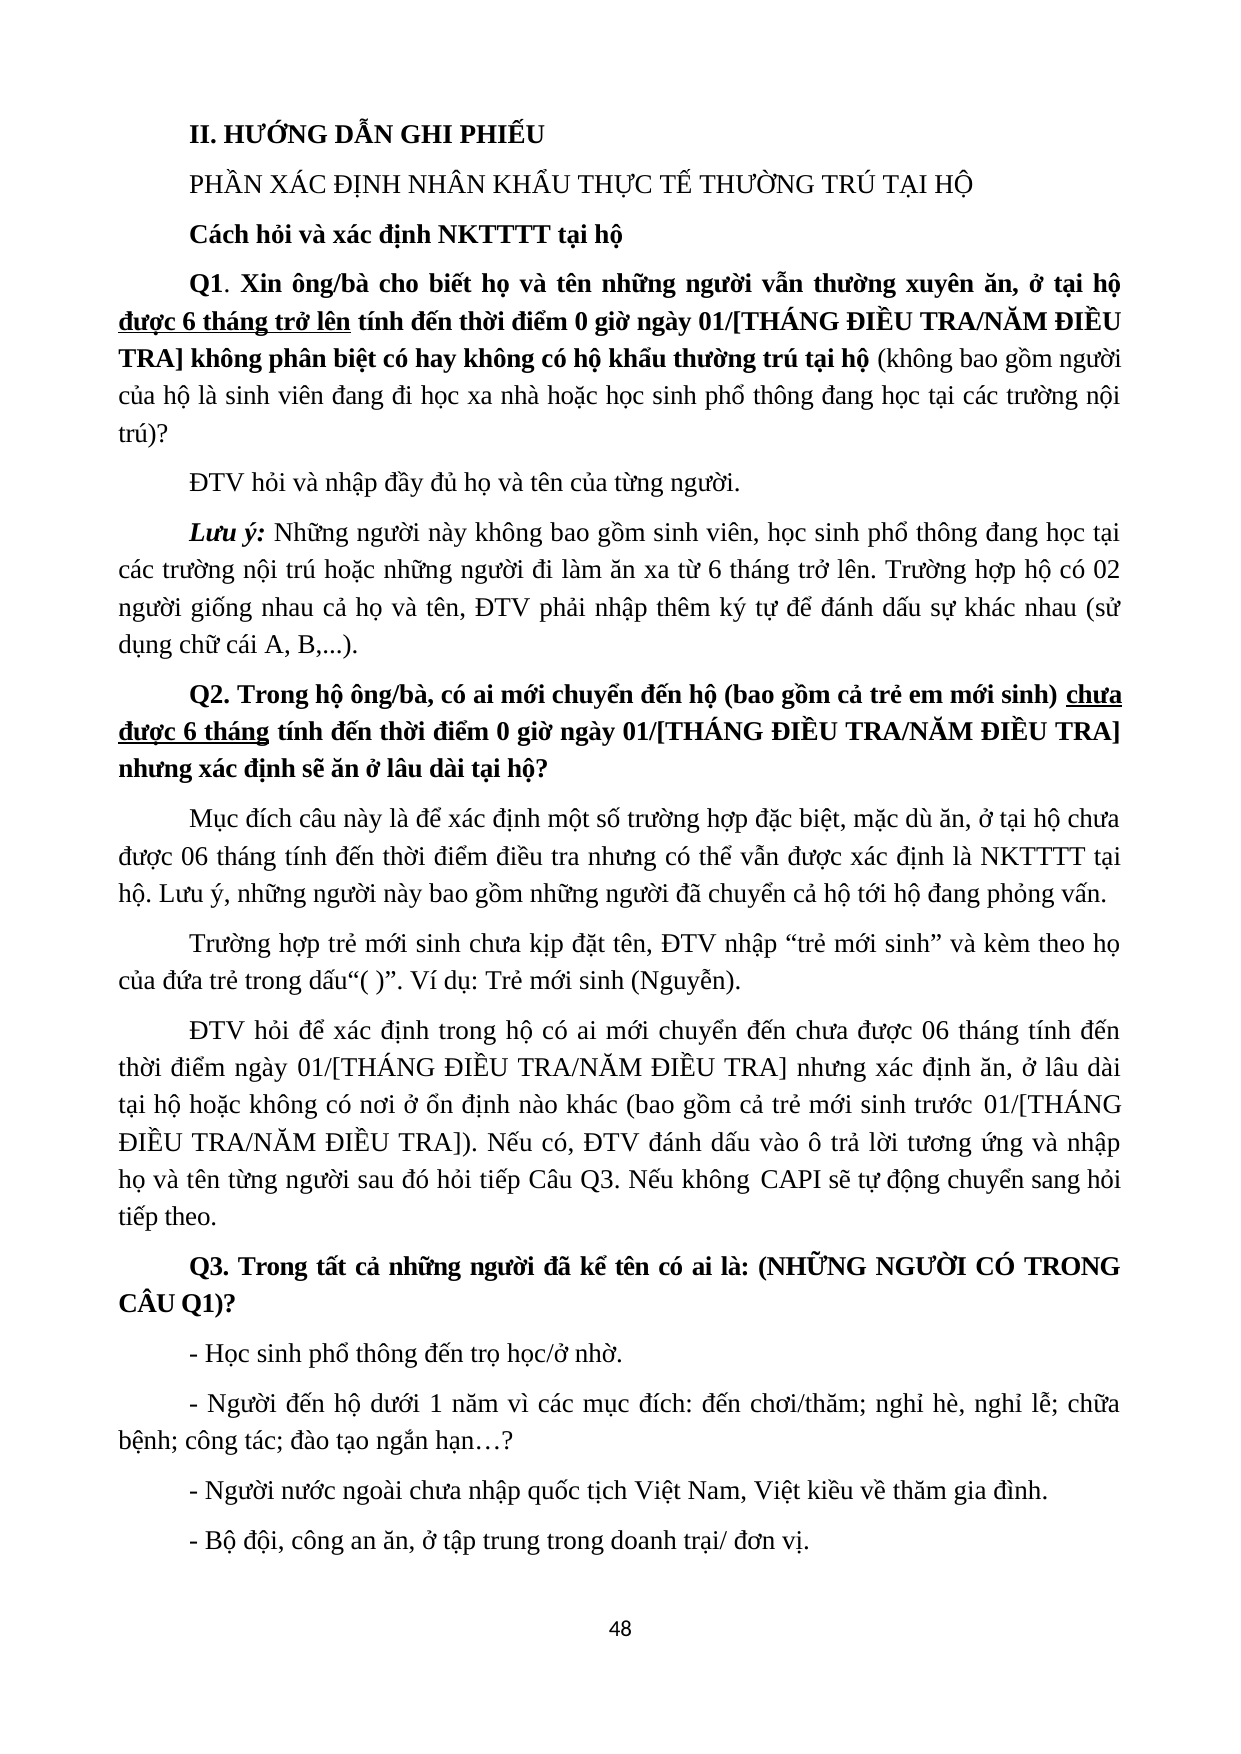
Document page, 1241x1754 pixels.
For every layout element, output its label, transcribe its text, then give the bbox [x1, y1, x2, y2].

text Trường hợp trẻ mới sinh chưa kịp đặt tên, ĐTV nhập “trẻ mới sinh” và kèm theo họ của đứa trẻ trong dấu“( )”. Ví dụ: Trẻ mới sinh (Nguyễn). [118, 927, 1122, 995]
text II. HƯỚNG DẪN GHI PHIẾU [118, 118, 1122, 149]
text ĐTV hỏi để xác định trong hộ có ai mới chuyển đến chưa được 06 tháng tính đến thời điểm ngày 01/[THÁNG ĐIỀU TRA/NĂM ĐIỀU TRA] nhưng xác định ăn, ở lâu dài tại hộ hoặc không có nơi ở ổn định nào khác (bao gồm cả trẻ mới sinh trước 01/[THÁNG ĐIỀU TRA/NĂM ĐIỀU TRA]). Nếu có, ĐTV đánh dấu vào ô trả lời tương ứng và nhập họ và tên từng người sau đó hỏi tiếp Câu Q3. Nếu không CAPI sẽ tự động chuyển sang hỏi tiếp theo. [118, 1014, 1122, 1231]
text PHẦN XÁC ĐỊNH NHÂN KHẨU THỰC TẾ THƯỜNG TRÚ TẠI HỘ [118, 168, 1122, 199]
text - Bộ đội, công an ăn, ở tập trung trong doanh trại/ đơn vị. [118, 1524, 1122, 1555]
text Lưu ý: Những người này không bao gồm sinh viên, học sinh phổ thông đang học tại các trường nội trú hoặc những người đi làm ăn xa từ 6 tháng trở lên. Trường hợp hộ có 02 người giống nhau cả họ và tên, ĐTV phải nhập thêm ký tự để đánh dấu sự khác nhau (sử dụng chữ cái A, B,...). [118, 516, 1122, 659]
text ĐTV hỏi và nhập đầy đủ họ và tên của từng người. [118, 466, 1122, 498]
text Q1. Xin ông/bà cho biết họ và tên những người vẫn thường xuyên ăn, ở tại hộ được 6 tháng trở lên tính đến thời điểm 0 giờ ngày 01/[THÁNG ĐIỀU TRA/NĂM ĐIỀU TRA] không phân biệt có hay không có hộ khẩu thường trú tại hộ (không bao gồm người của hộ là sinh viên đang đi học xa nhà hoặc học sinh phổ thông đang học tại các trường nội trú)? [118, 267, 1122, 448]
text - Người nước ngoài chưa nhập quốc tịch Việt Nam, Việt kiều về thăm gia đình. [118, 1474, 1122, 1505]
text - Học sinh phổ thông đến trọ học/ở nhờ. [118, 1337, 1122, 1368]
text Cách hỏi và xác định NKTTTT tại hộ [118, 218, 1122, 249]
text Mục đích câu này là để xác định một số trường hợp đặc biệt, mặc dù ăn, ở tại hộ chưa được 06 tháng tính đến thời điểm điều tra nhưng có thể vẫn được xác định là NKTTTT tại hộ. Lưu ý, những người này bao gồm những người đã chuyển cả hộ tới hộ đang phỏng vấn. [118, 802, 1122, 908]
text - Người đến hộ dưới 1 năm vì các mục đích: đến chơi/thăm; nghỉ hè, nghỉ lễ; chữa bệnh; công tác; đào tạo ngắn hạn…? [118, 1387, 1122, 1455]
text Q2. Trong hộ ông/bà, có ai mới chuyển đến hộ (bao gồm cả trẻ em mới sinh) chưa được 6 tháng tính đến thời điểm 0 giờ ngày 01/[THÁNG ĐIỀU TRA/NĂM ĐIỀU TRA] nhưng xác định sẽ ăn ở lâu dài tại hộ? [118, 678, 1122, 784]
text Q3. Trong tất cả những người đã kể tên có ai là: (NHỮNG NGƯỜI CÓ TRONG CÂU Q1)? [118, 1250, 1122, 1318]
